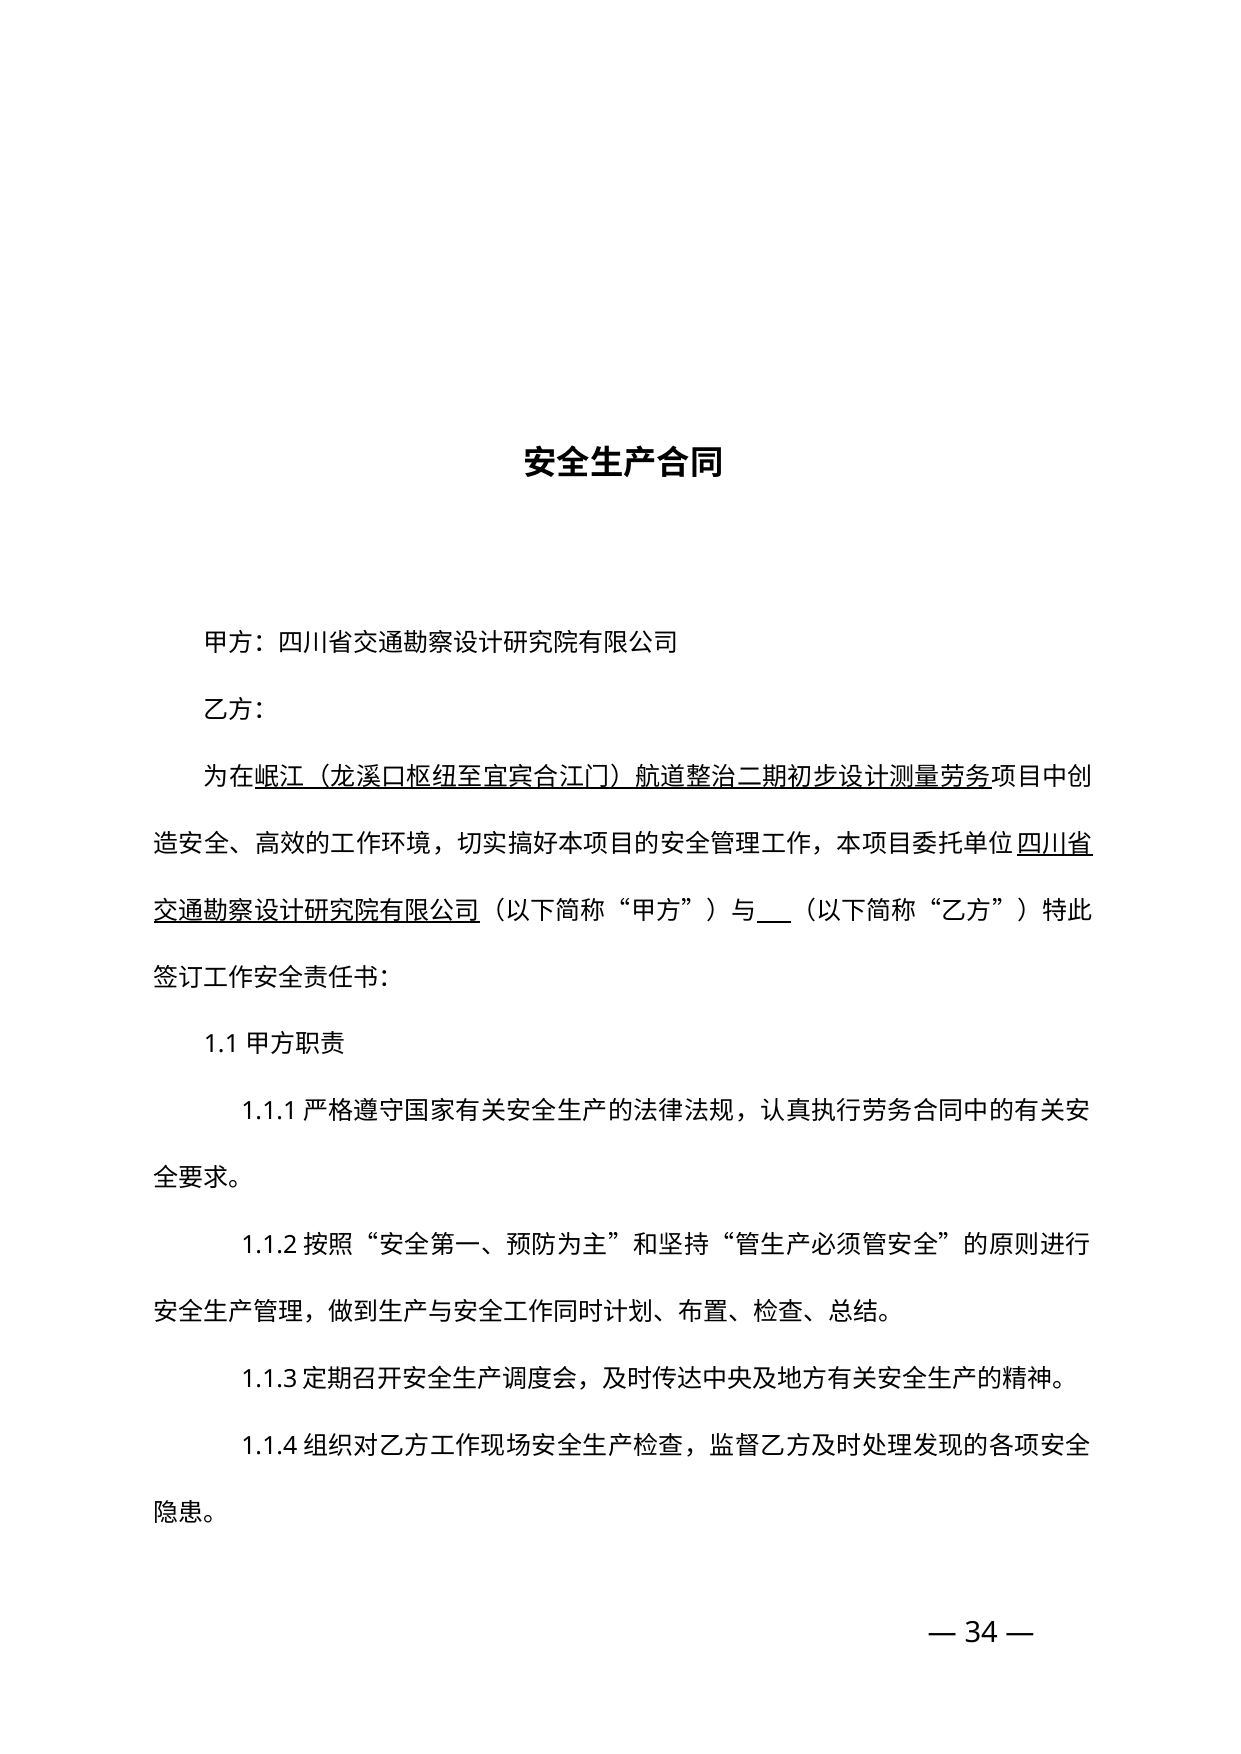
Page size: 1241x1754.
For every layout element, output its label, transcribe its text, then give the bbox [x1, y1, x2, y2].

text 乙方： [153, 674, 1093, 741]
text 安全生产合同 [153, 427, 1093, 494]
text 1.1.1严格遵守国家有关安全生产的法律法规，认真执行劳务合同中的有关安全要求。 [153, 1075, 1093, 1209]
text 1.1.2按照“安全第一、预防为主”和坚持“管生产必须管安全”的原则进行安全生产管理，做到生产与安全工作同时计划、布置、检查、总结。 [153, 1209, 1093, 1343]
text 为在岷江（龙溪口枢纽至宜宾合江门）航道整治二期初步设计测量劳务项目中创造安全、高效的工作环境，切实搞好本项目的安全管理工作，本项目委托单位四川省交通勘察设计研究院有限公司（以下简称“甲方”）与 （以下简称“乙方”）特此签订工作安全责任书： [153, 741, 1093, 1008]
text 1.1.4组织对乙方工作现场安全生产检查，监督乙方及时处理发现的各项安全隐患。 [153, 1410, 1093, 1543]
text 甲方：四川省交通勘察设计研究院有限公司 [153, 607, 1093, 674]
text 1.1.3定期召开安全生产调度会，及时传达中央及地方有关安全生产的精神。 [153, 1343, 1093, 1410]
text 1.1 甲方职责 [153, 1008, 1093, 1075]
